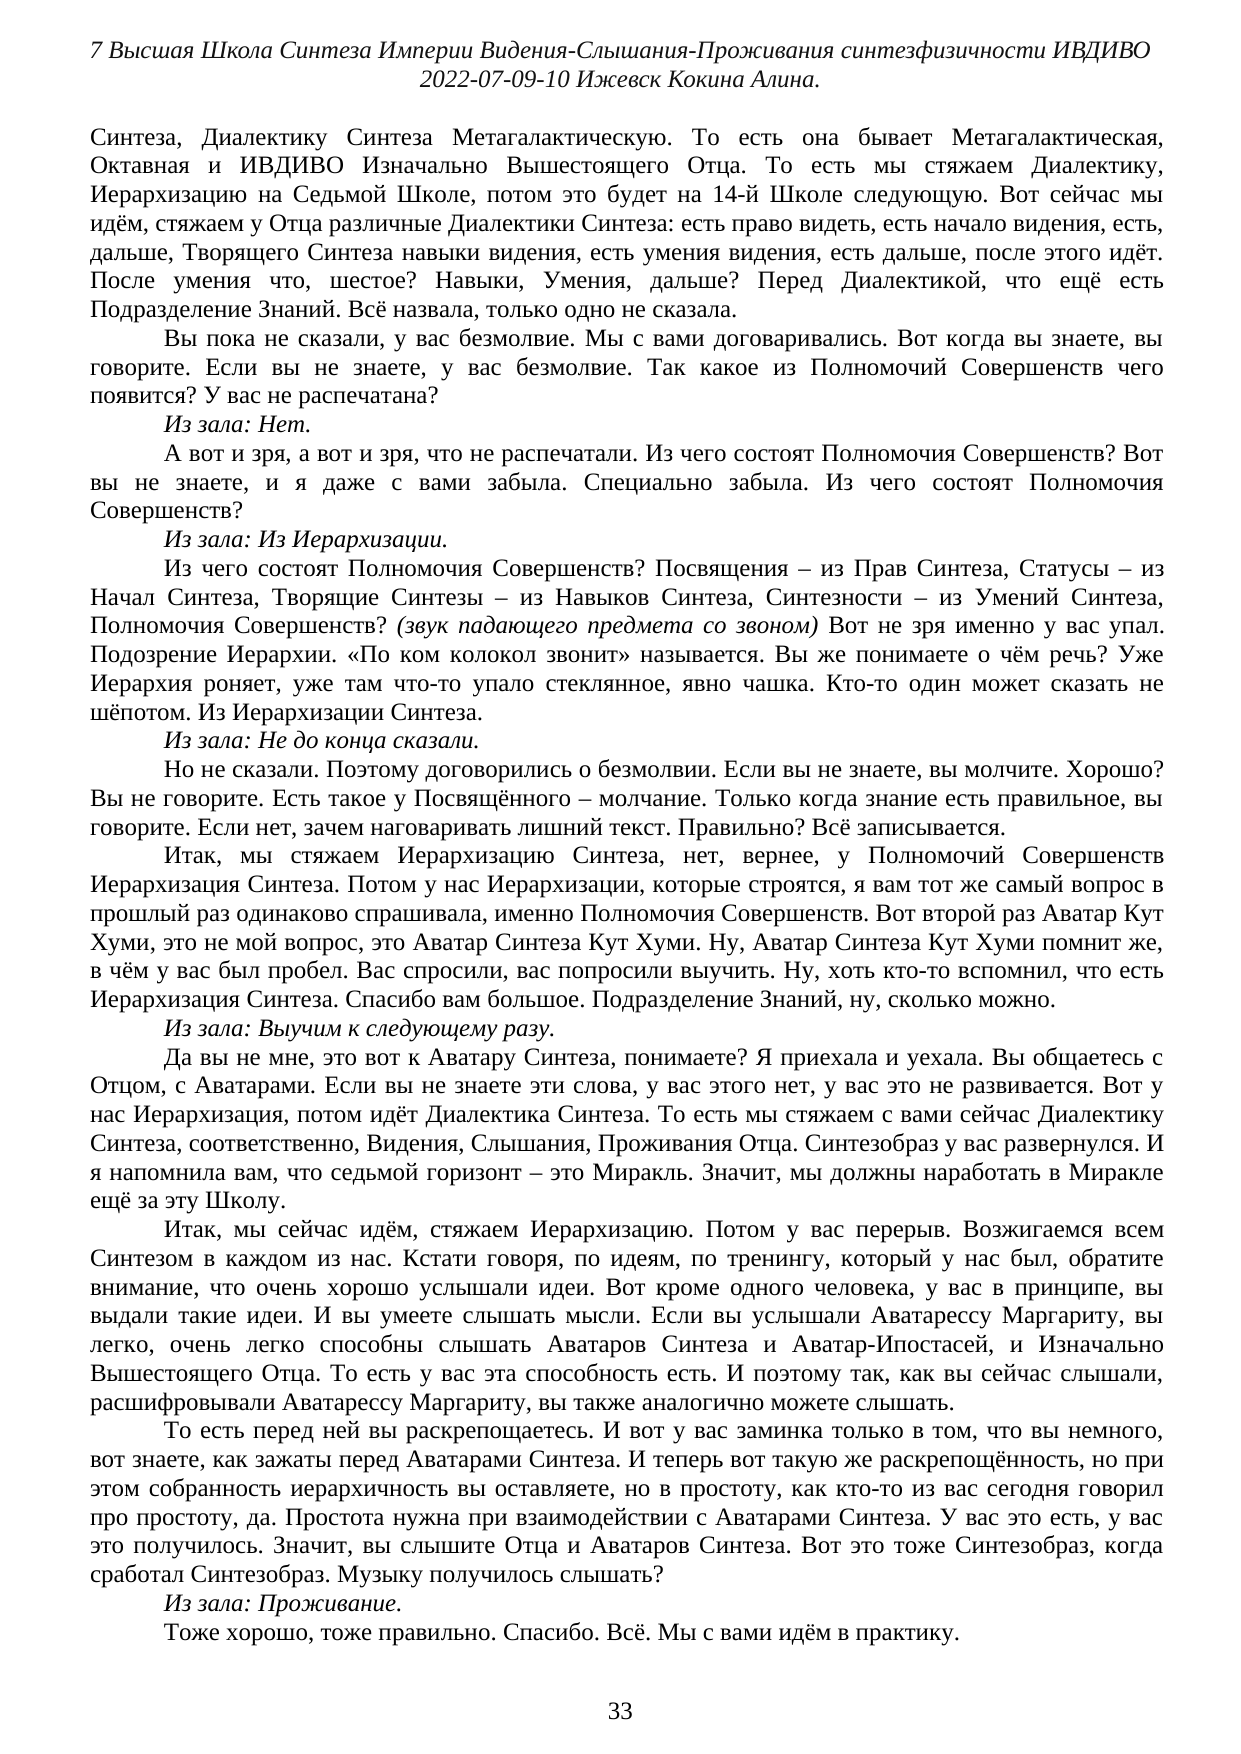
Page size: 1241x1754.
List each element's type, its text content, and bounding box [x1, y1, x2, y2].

text Из зала: Проживание. [90, 1588, 1165, 1617]
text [90, 122, 1165, 323]
text Итак, мы стяжаем Иерархизацию Синтеза, нет, вернее, у Полномочий Совершенств Иерархизация Синтеза. Потом у нас Иерархизации, которые строятся, я вам тот же самый вопрос в прошлый раз одинаково спрашивала, именно Полномочия Совершенств. Вот второй раз Аватар Кут Хуми, это не мой вопрос, это Аватар Синтеза Кут Хуми. Ну, Аватар Синтеза Кут Хуми помнит же, в чём у вас был пробел. Вас спросили, вас попросили выучить. Ну, хоть кто-то вспомнил, что есть Иерархизация Синтеза. Спасибо вам большое. Подразделение Знаний, ну, сколько можно. [90, 840, 1165, 1013]
text Тоже хорошо, тоже правильно. Спасибо. Всё. Мы с вами идём в практику. [90, 1617, 1165, 1645]
text Итак, мы сейчас идём, стяжаем Иерархизацию. Потом у вас перерыв. Возжигаемся всем Синтезом в каждом из нас. Кстати говоря, по идеям, по тренингу, который у нас был, обратите внимание, что очень хорошо услышали идеи. Вот кроме одного человека, у вас в принципе, вы выдали такие идеи. И вы умеете слышать мысли. Если вы услышали Аватарессу Маргариту, вы легко, очень легко способны слышать Аватаров Синтеза и Аватар-Ипостасей, и Изначально Вышестоящего Отца. То есть у вас эта способность есть. И поэтому так, как вы сейчас слышали, расшифровывали Аватарессу Маргариту, вы также аналогично можете слышать. [90, 1214, 1165, 1415]
text Из зала: Не до конца сказали. [90, 725, 1165, 754]
text Из зала: Нет. [90, 409, 1165, 438]
text Из зала: Выучим к следующему разу. [90, 1013, 1165, 1042]
text Но не сказали. Поэтому договорились о безмолвии. Если вы не знаете, вы молчите. Хорошо? Вы не говорите. Есть такое у Посвящённого – молчание. Только когда знание есть правильное, вы говорите. Если нет, зачем наговаривать лишний текст. Правильно? Всё записывается. [90, 754, 1165, 840]
text То есть перед ней вы раскрепощаетесь. И вот у вас заминка только в том, что вы немного, вот знаете, как зажаты перед Аватарами Синтеза. И теперь вот такую же раскрепощённость, но при этом собранность иерархичность вы оставляете, но в простоту, как кто-то из вас сегодня говорил про простоту, да. Простота нужна при взаимодействии с Аватарами Синтеза. У вас это есть, у вас это получилось. Значит, вы слышите Отца и Аватаров Синтеза. Вот это тоже Синтезобраз, когда сработал Синтезобраз. Музыку получилось слышать? [90, 1415, 1165, 1588]
text Да вы не мне, это вот к Аватару Синтеза, понимаете? Я приехала и уехала. Вы общаетесь с Отцом, с Аватарами. Если вы не знаете эти слова, у вас этого нет, у вас это не развивается. Вот у нас Иерархизация, потом идёт Диалектика Синтеза. То есть мы стяжаем с вами сейчас Диалектику Синтеза, соответственно, Видения, Слышания, Проживания Отца. Синтезобраз у вас развернулся. И я напомнила вам, что седьмой горизонт – это Миракль. Значит, мы должны наработать в Миракле ещё за эту Школу. [90, 1042, 1165, 1214]
text Из чего состоят Полномочия Совершенств? Посвящения – из Прав Синтеза, Статусы – из Начал Синтеза, Творящие Синтезы – из Навыков Синтеза, Синтезности – из Умений Синтеза, Полномочия Совершенств? (звук падающего предмета со звоном) Вот не зря именно у вас упал. Подозрение Иерархии. «По ком колокол звонит» называется. Вы же понимаете о чём речь? Уже Иерархия роняет, уже там что-то упало стеклянное, явно чашка. Кто-то один может сказать не шёпотом. Из Иерархизации Синтеза. [90, 553, 1165, 725]
text Вы пока не сказали, у вас безмолвие. Мы с вами договаривались. Вот когда вы знаете, вы говорите. Если вы не знаете, у вас безмолвие. Так какое из Полномочий Совершенств чего появится? У вас не распечатана? [90, 323, 1165, 409]
text А вот и зря, а вот и зря, что не распечатали. Из чего состоят Полномочия Совершенств? Вот вы не знаете, и я даже с вами забыла. Специально забыла. Из чего состоят Полномочия Совершенств? [90, 438, 1165, 524]
text Из зала: Из Иерархизации. [90, 524, 1165, 553]
